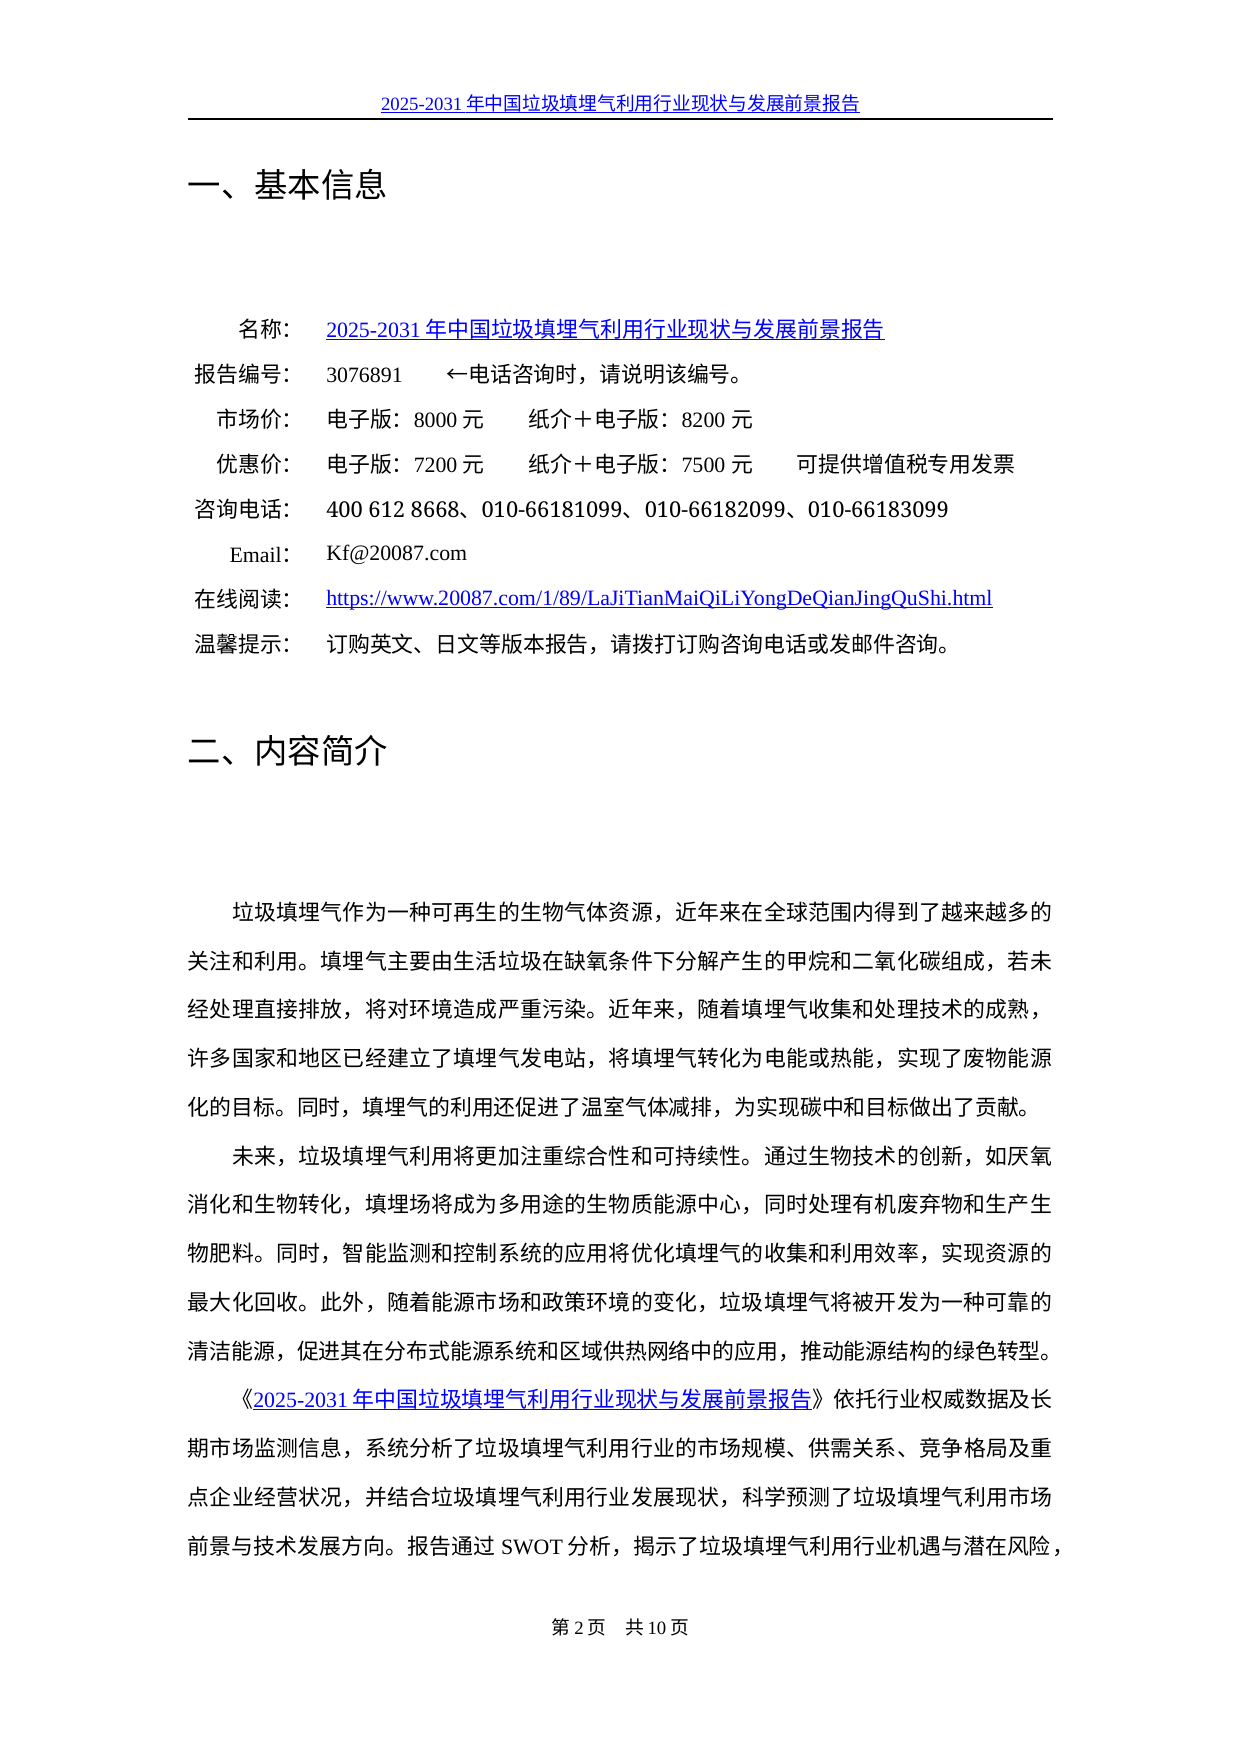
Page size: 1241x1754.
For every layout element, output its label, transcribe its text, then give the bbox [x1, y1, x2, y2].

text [187, 894, 1053, 1561]
table_cell 优惠价： [167, 447, 315, 492]
table_cell 市场价： [167, 402, 315, 447]
table_cell 报告编号： [167, 357, 315, 402]
title 一、基本信息 [187, 150, 1053, 215]
table_cell Kf@20087.com [315, 537, 1073, 582]
table_cell 电子版：8000 元 纸介＋电子版：8200 元 [315, 402, 1073, 447]
table_cell 温馨提示： [167, 627, 315, 672]
table_cell 电子版：7200 元 纸介＋电子版：7500 元 可提供增值税专用发票 [315, 447, 1073, 492]
table_cell 订购英文、日文等版本报告，请拨打订购咨询电话或发邮件咨询。 [315, 627, 1073, 672]
table_cell 3076891 ←电话咨询时，请说明该编号。 [315, 357, 1073, 402]
table_header 名称： [167, 312, 315, 357]
table_cell 400 612 8668、010-66181099、010-66182099、010-66183099 [315, 492, 1073, 537]
table_header 2025-2031年中国垃圾填埋气利用行业现状与发展前景报告 [315, 312, 1073, 357]
table_cell Email： [167, 537, 315, 582]
title 二、内容简介 [187, 717, 1053, 782]
table_cell [315, 582, 1073, 627]
table_cell 咨询电话： [167, 492, 315, 537]
table_cell 在线阅读： [167, 582, 315, 627]
